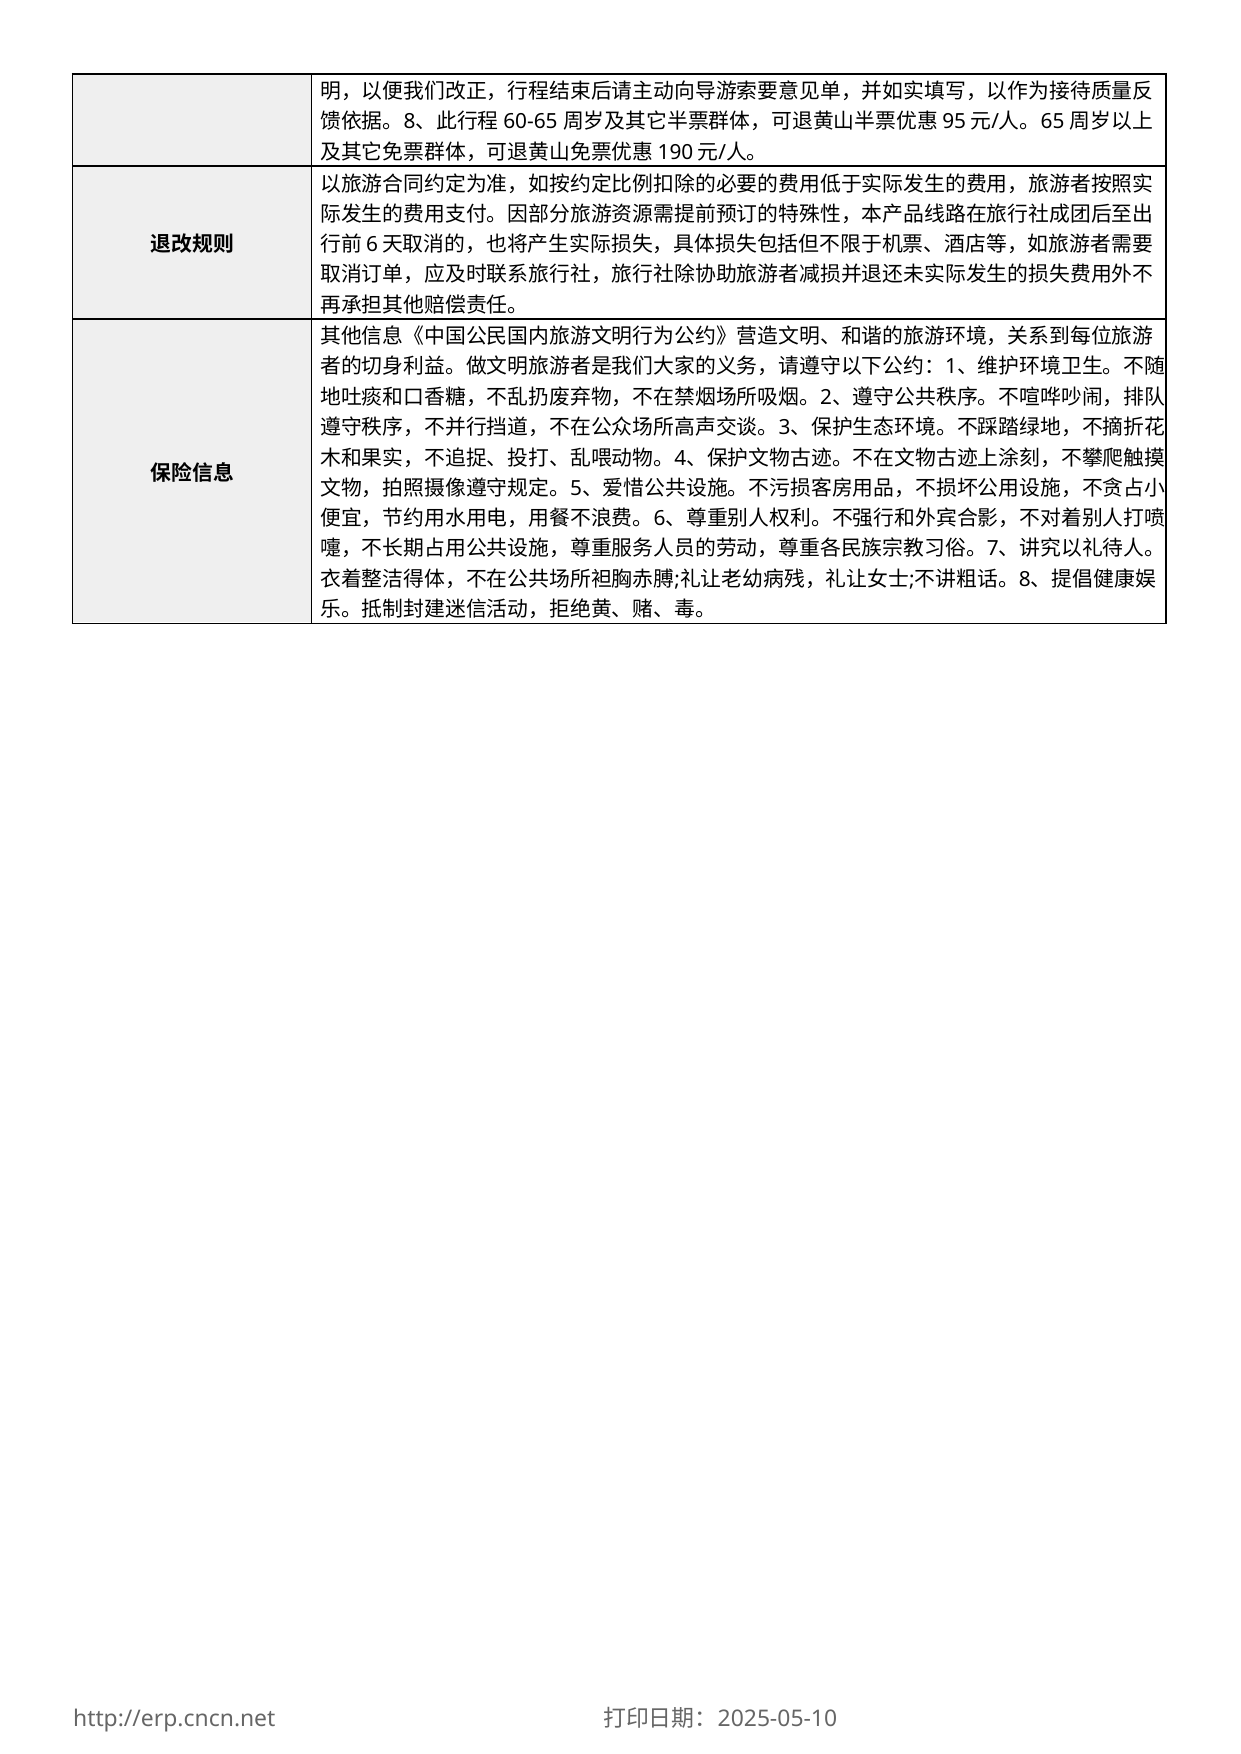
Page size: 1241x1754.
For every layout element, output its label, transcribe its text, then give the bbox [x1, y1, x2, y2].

table_header 温馨提示 [73, 75, 311, 165]
table_cell 其他信息 [312, 320, 1165, 622]
table_cell 退改规则 [73, 167, 311, 318]
table_cell 保险信息 [73, 320, 311, 622]
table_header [312, 75, 1165, 165]
table_cell 以旅游合同约定为准，如按约定比例扣除的必要的费用低于实际发生的费用，旅游者按照实际发生的费用支付。 [312, 167, 1165, 318]
